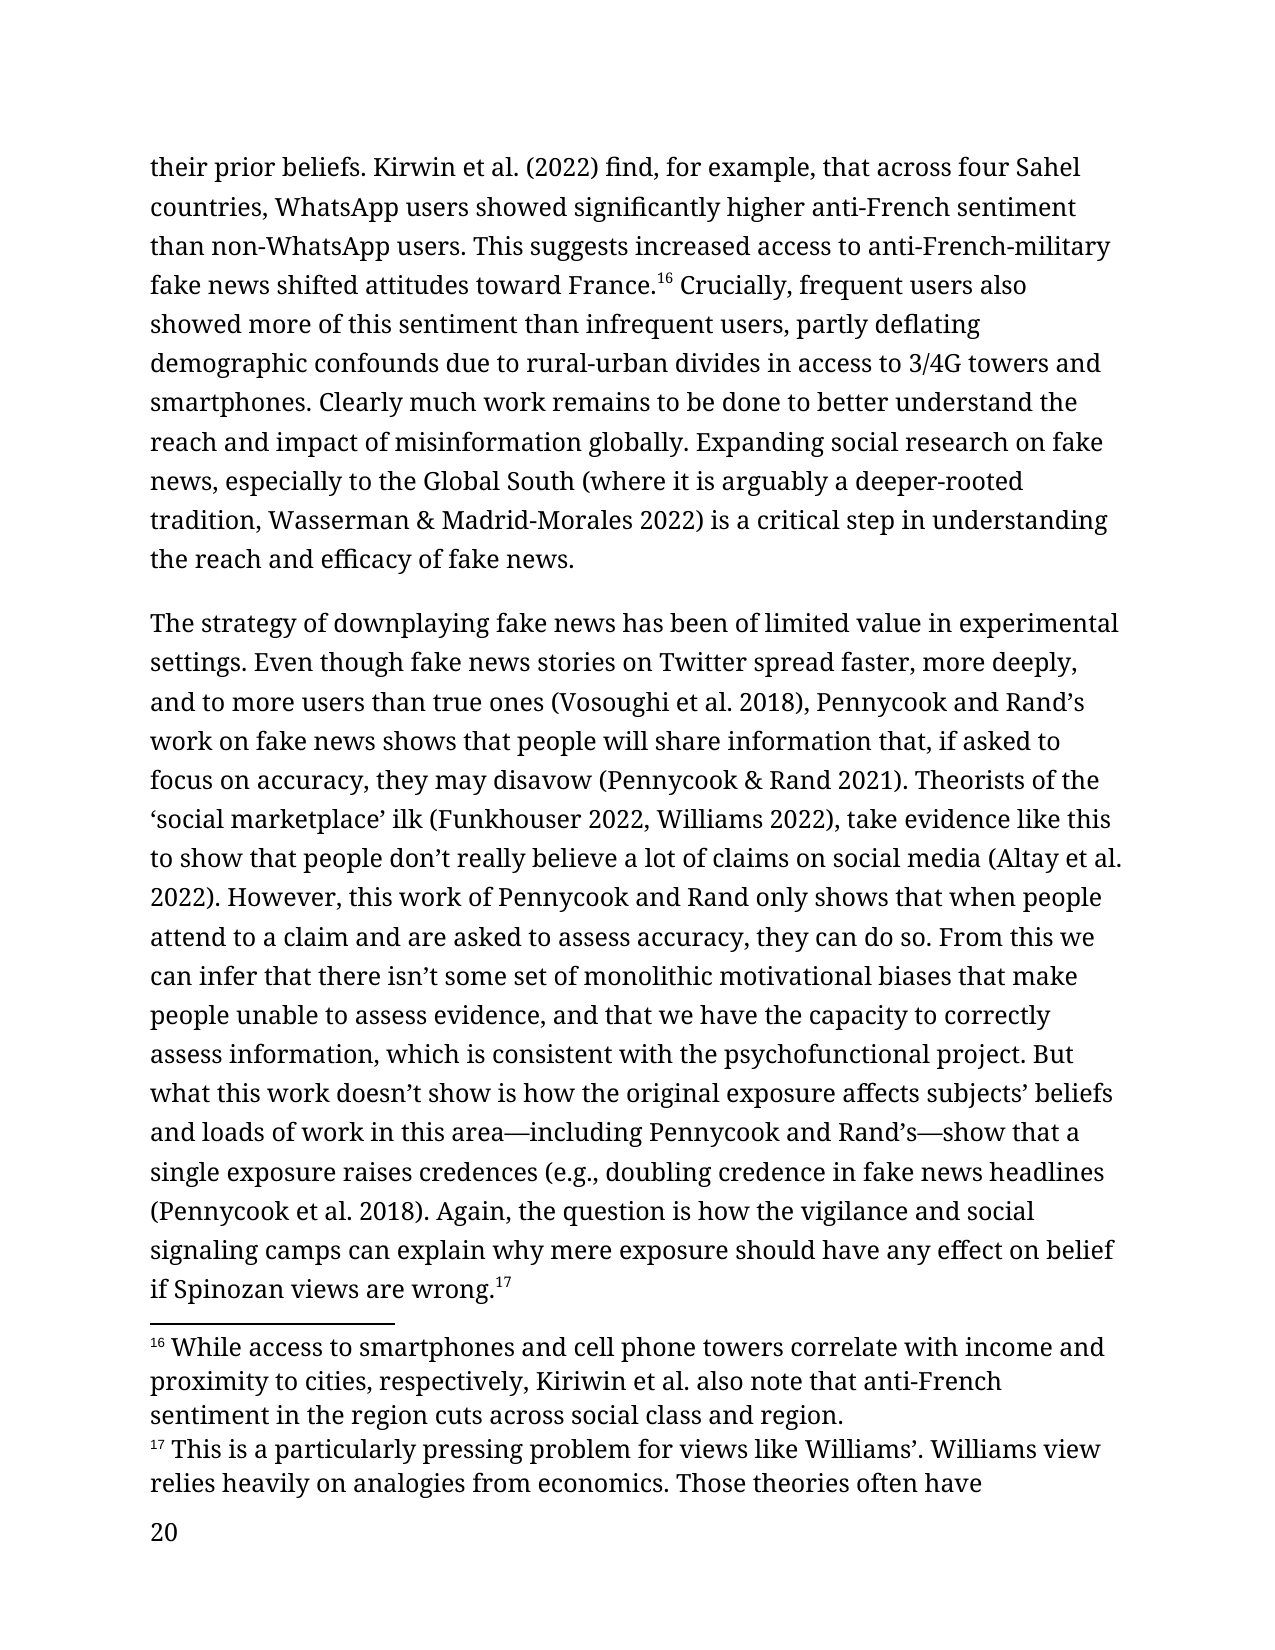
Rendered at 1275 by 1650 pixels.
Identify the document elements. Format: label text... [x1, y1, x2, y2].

text As for whether fake news really changes people’s minds, rigorous research in countries outside the Global North is just beginning. But it is plausible, for example, that in the Global South, where smartphones and social media dominate internet usage, and trust of traditional journalism is already low in many countries, fake news may be even easier to disseminate than in the North. The more one is skeptical of incoming information, the more one is forced to rely on their prior beliefs. Kirwin et al. (2022) find, for example, that across four Sahel countries, WhatsApp users showed significantly higher anti-French sentiment than non-WhatsApp users. This suggests increased access to anti-French-military fake news shifted attitudes toward France. Crucially, frequent users also showed more of this sentiment than infrequent users, partly deflating demographic confounds due to rural-urban divides in access to 3/4G towers and smartphones. Clearly much work remains to be done to better understand the reach and impact of misinformation globally. Expanding social research on fake news, especially to the Global South (where it is arguably a deeper-rooted tradition, Wasserman & Madrid-Morales 2022) is a critical step in understanding the reach and efficacy of fake news. [150, 150, 1125, 576]
text The strategy of downplaying fake news has been of limited value in experimental settings. Even though fake news stories on Twitter spread faster, more deeply, and to more users than true ones (Vosoughi et al. 2018), Pennycook and Rand’s work on fake news shows that people will share information that, if asked to focus on accuracy, they may disavow (Pennycook & Rand 2021). Theorists of the ‘social marketplace’ ilk (Funkhouser 2022, Williams 2022), take evidence like this to show that people don’t really believe a lot of claims on social media (Altay et al. 2022). However, this work of Pennycook and Rand only shows that when people attend to a claim and are asked to assess accuracy, they can do so. From this we can infer that there isn’t some set of monolithic motivational biases that make people unable to assess evidence, and that we have the capacity to correctly assess information, which is consistent with the psychofunctional project. But what this work doesn’t show is how the original exposure affects subjects’ beliefs and loads of work in this area—including Pennycook and Rand’s—show that a single exposure raises credences (e.g., doubling credence in fake news headlines (Pennycook et al. 2018). Again, the question is how the vigilance and social signaling camps can explain why mere exposure should have any effect on belief if Spinozan views are wrong. [150, 606, 1125, 1306]
